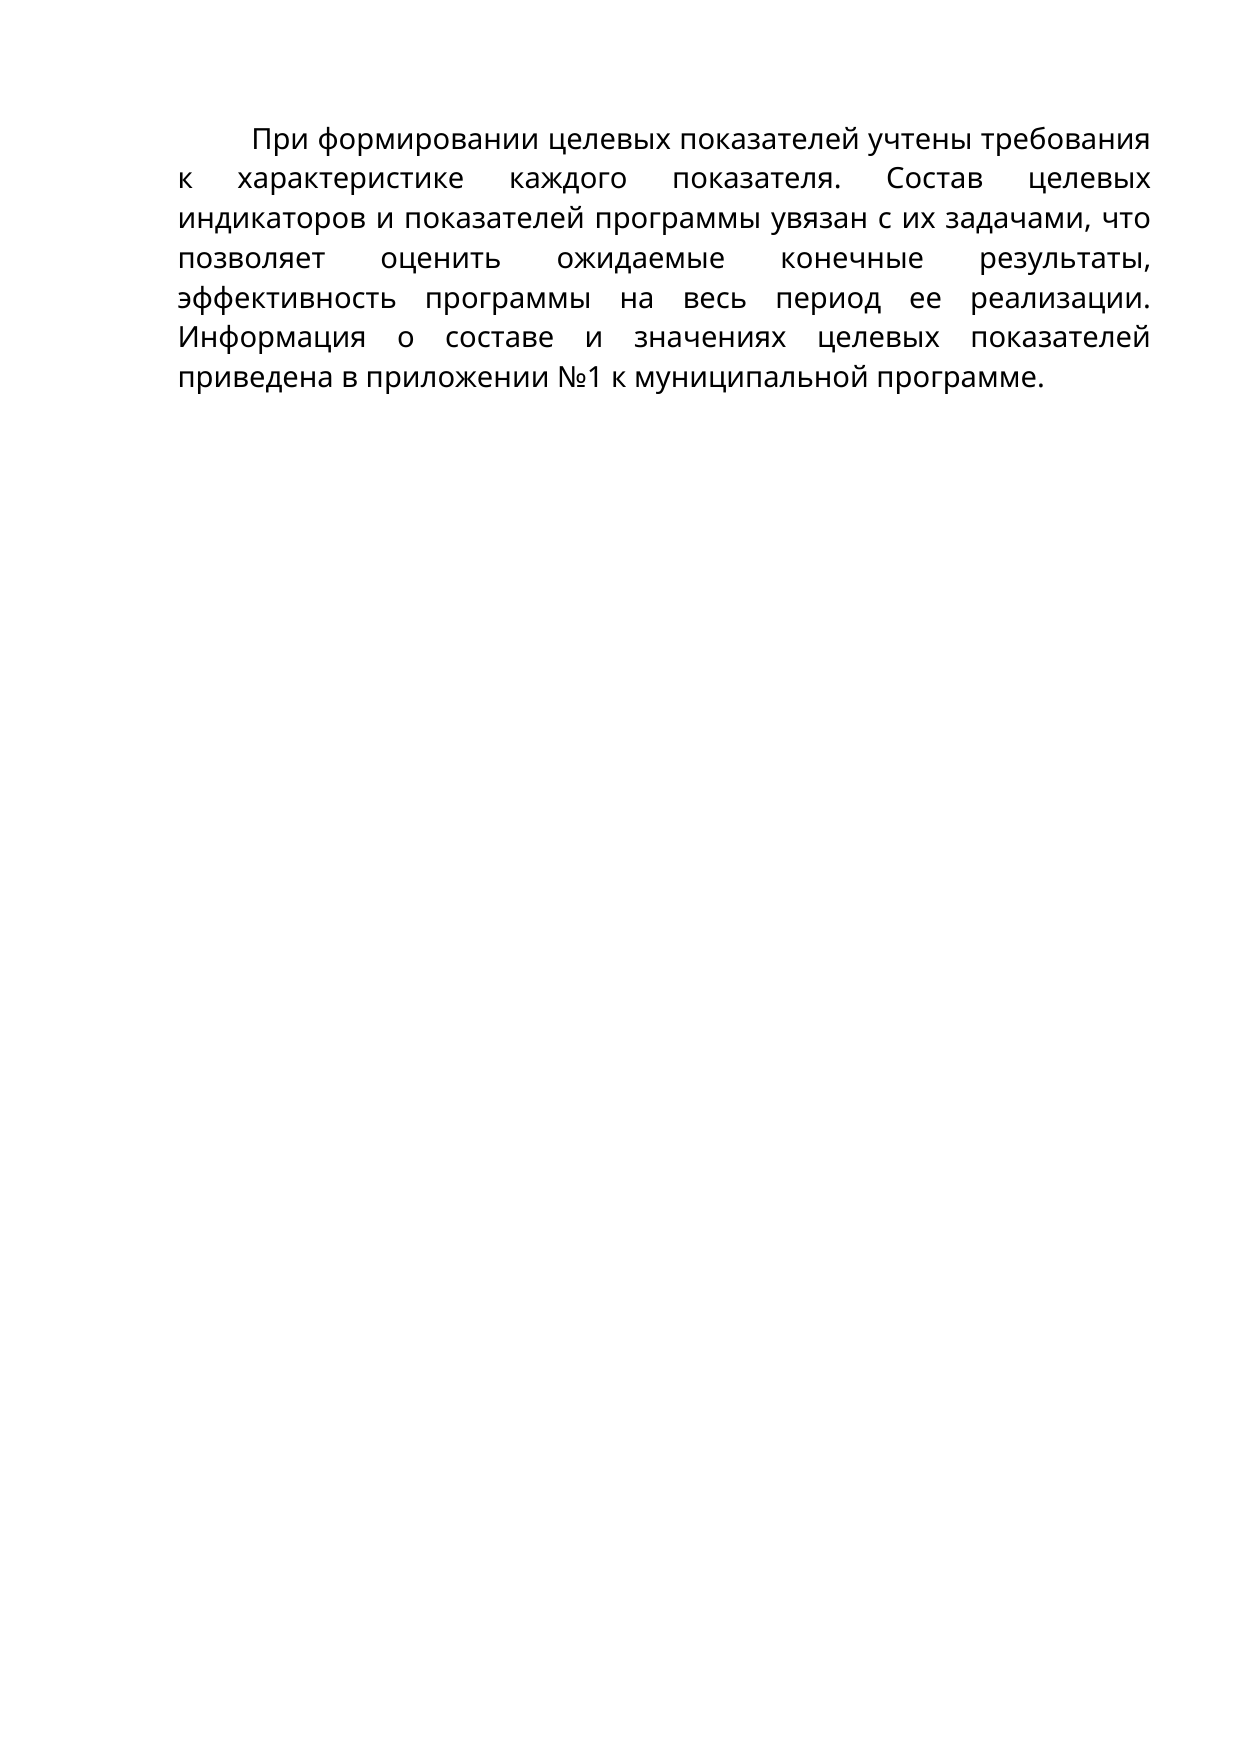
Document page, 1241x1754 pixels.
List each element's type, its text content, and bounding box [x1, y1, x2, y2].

text При формировании целевых показателей учтены требования к характеристике каждого показателя. Состав целевых индикаторов и показателей программы увязан с их задачами, что позволяет оценить ожидаемые конечные результаты, эффективность программы на весь период ее реализации. Информация о составе и значениях целевых показателей приведена в приложении №1 к муниципальной программе. [177, 118, 1152, 396]
